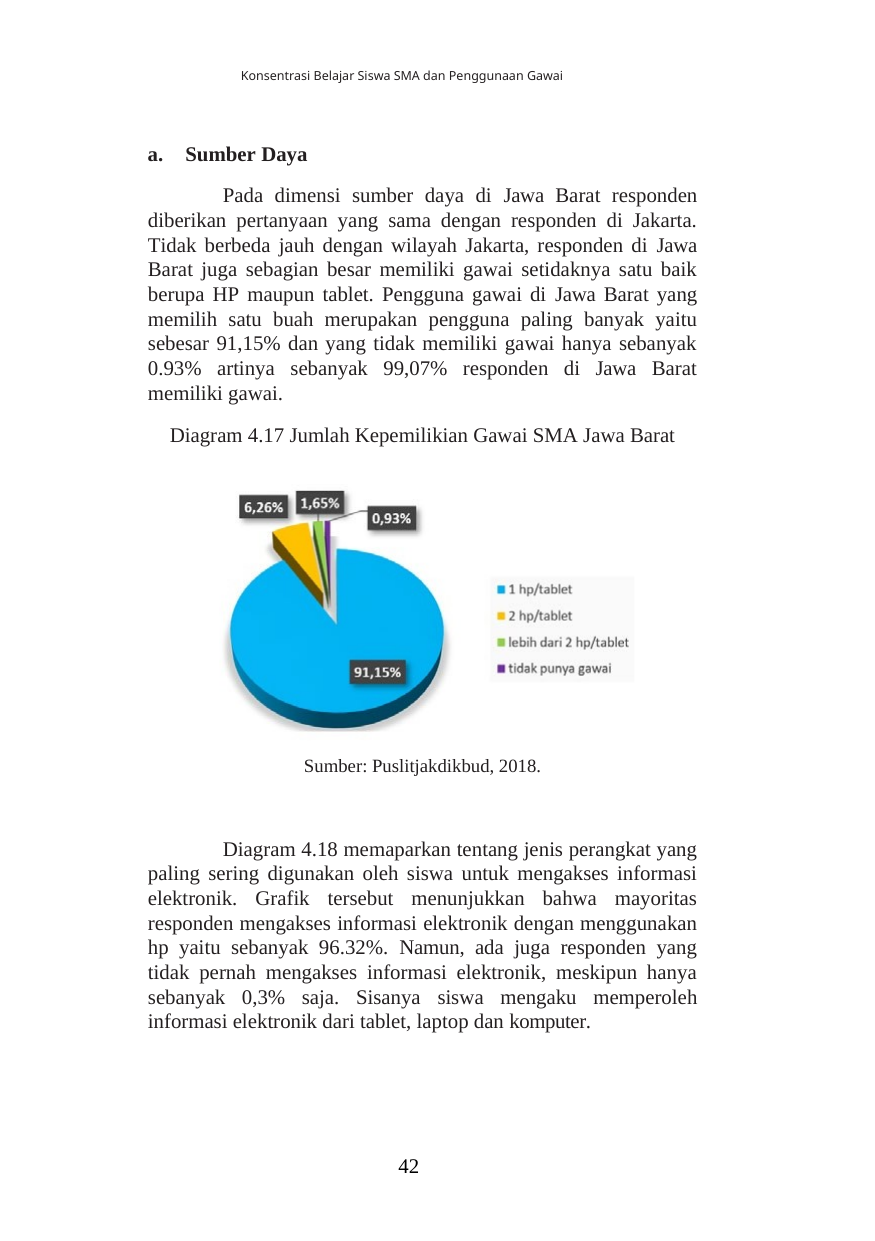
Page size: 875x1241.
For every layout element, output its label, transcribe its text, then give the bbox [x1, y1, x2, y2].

picture [219, 484, 635, 741]
text Diagram 4.17 Jumlah Kepemilikian Gawai SMA Jawa Barat [96, 423, 749, 447]
subtitle Sumber Daya [147, 141, 791, 166]
text Pada dimensi sumber daya di Jawa Barat responden diberikan pertanyaan yang sama dengan responden di Jakarta. Tidak berbeda jauh dengan wilayah Jakarta, responden di Jawa Barat juga sebagian besar memiliki gawai setidaknya satu baik berupa HP maupun tablet. Pengguna gawai di Jawa Barat yang memilih satu buah merupakan pengguna paling banyak yaitu sebesar 91,15% dan yang tidak memiliki gawai hanya sebanyak 0.93% artinya sebanyak 99,07% responden di Jawa Barat memiliki gawai. [148, 183, 697, 405]
text Diagram 4.18 memaparkan tentang jenis perangkat yang paling sering digunakan oleh siswa untuk mengakses informasi elektronik. Grafik tersebut menunjukkan bahwa mayoritas responden mengakses informasi elektronik dengan menggunakan hp yaitu sebanyak 96.32%. Namun, ada juga responden yang tidak pernah mengakses informasi elektronik, meskipun hanya sebanyak 0,3% saja. Sisanya siswa mengaku memperoleh informasi elektronik dari tablet, laptop dan komputer. [148, 837, 697, 1033]
